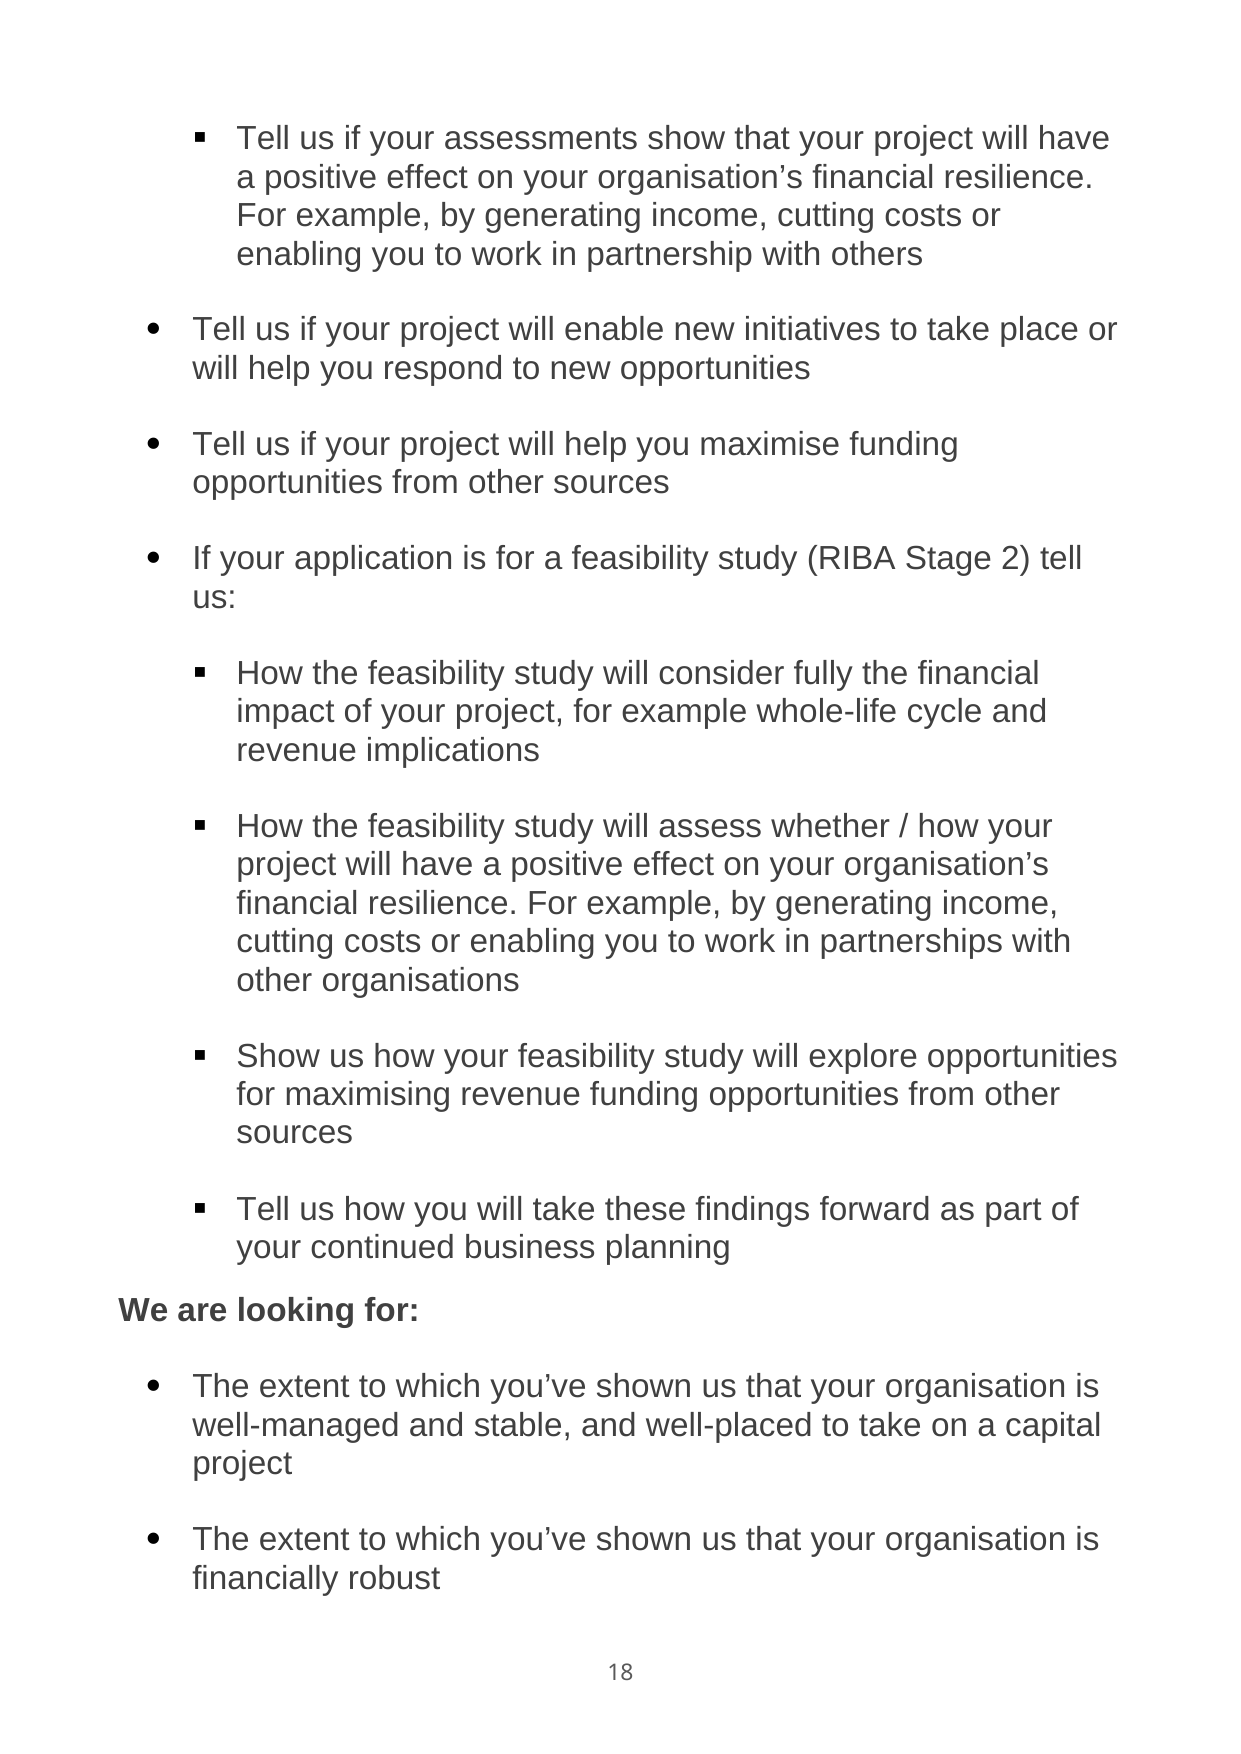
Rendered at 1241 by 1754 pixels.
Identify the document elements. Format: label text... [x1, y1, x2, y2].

list Tell us if your project will help you maximise funding opportunities from other sources [148, 424, 1122, 501]
subtitle We are looking for: [118, 1291, 1122, 1329]
list If your application is for a feasibility study (RIBA Stage 2) tell us: [148, 538, 1122, 615]
list The extent to which you’ve shown us that your organisation is financially robust [148, 1519, 1122, 1596]
list Tell us if your assessments show that your project will have a positive effect on your organisation’s financial resilience. For example, by generating income, cutting costs or enabling you to work in partnership with others [192, 118, 1122, 272]
list Show us how your feasibility study will explore opportunities for maximising revenue funding opportunities from other sources [192, 1036, 1122, 1151]
list The extent to which you’ve shown us that your organisation is well-managed and stable, and well-placed to take on a capital project [148, 1366, 1122, 1482]
list Tell us if your project will enable new initiatives to take place or will help you respond to new opportunities [148, 309, 1122, 386]
list Tell us how you will take these findings forward as part of your continued business planning [192, 1188, 1122, 1266]
list How the feasibility study will assess whether / how your project will have a positive effect on your organisation’s financial resilience. For example, by generating income, cutting costs or enabling you to work in partnerships with other organisations [192, 806, 1122, 998]
list How the feasibility study will consider fully the financial impact of your project, for example whole-life cycle and revenue implications [192, 653, 1122, 768]
